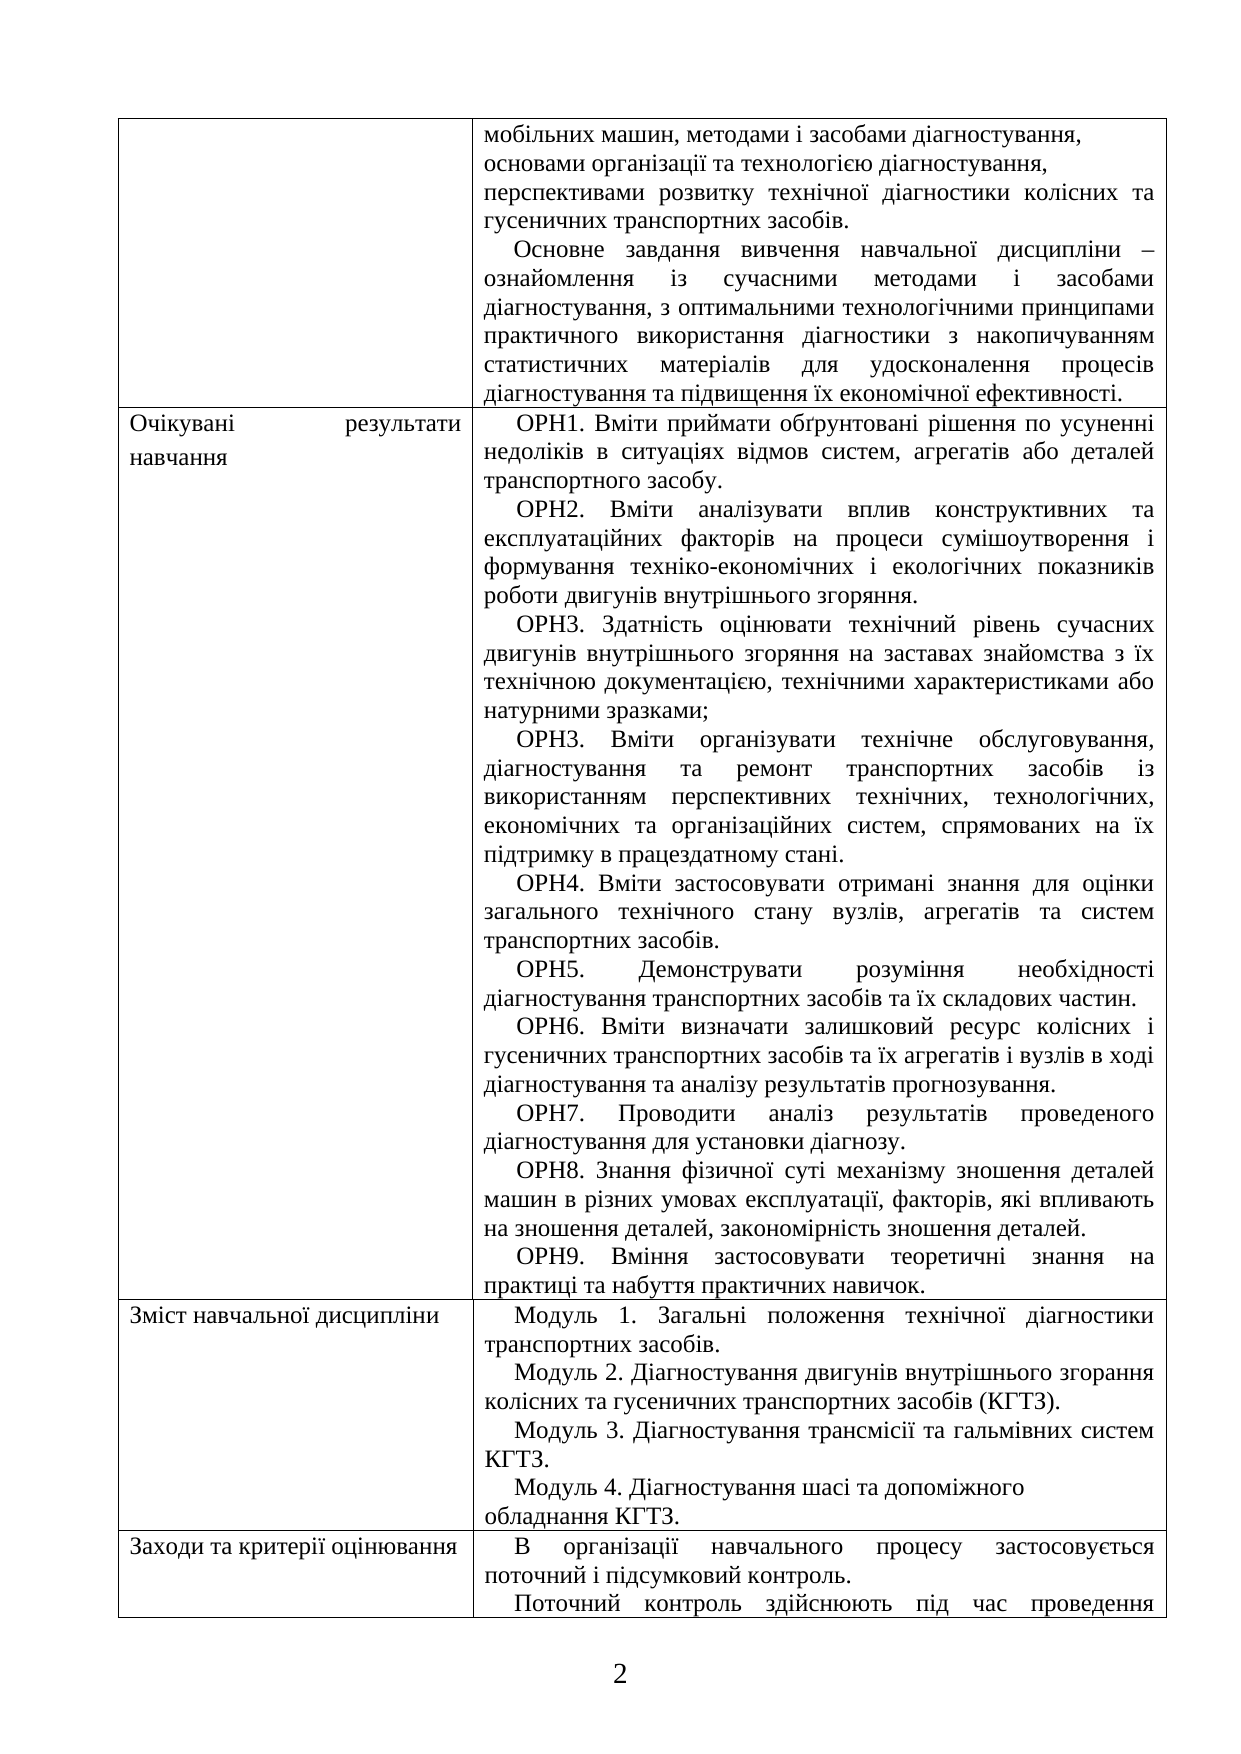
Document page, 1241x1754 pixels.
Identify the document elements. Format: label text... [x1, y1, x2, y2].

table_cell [119, 1531, 473, 1617]
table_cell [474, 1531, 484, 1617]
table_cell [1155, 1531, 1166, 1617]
table_cell ОРН1. Вміти приймати обґрунтовані рішення по усуненні недоліків в ситуаціях відмов систем, агрегатів або деталей транспортного засобу. ОРН2. Вміти аналізувати вплив конструктивних та експлуатаційних факторів на процеси сумішоутворення і формування техніко-економічних і екологічних показників роботи двигунів внутрішнього згоряння. ОРН3. Здатність оцінювати технічний рівень сучасних двигунів внутрішнього згоряння на заставах знайомства з їх технічною документацією, технічними характеристиками або натурними зразками; ОРН3. Вміти організувати технічне обслуговування, діагностування та ремонт транспортних засобів із використанням перспективних технічних, технологічних, економічних та організаційних систем, спрямованих на їх підтримку в працездатному стані. ОРН4. Вміти застосовувати отримані знання для оцінки загального технічного стану вузлів, агрегатів та систем транспортних засобів. ОРН5. Демонструвати розуміння необхідності діагностування транспортних засобів та їх складових частин. ОРН6. Вміти визначати залишковий ресурс колісних і гусеничних транспортних засобів та їх агрегатів і вузлів в ході діагностування та аналізу результатів прогнозування. ОРН7. Проводити аналіз результатів проведеного діагностування для установки діагнозу. ОРН8. Знання фізичної суті механізму зношення деталей машин в різних умовах експлуатації, факторів, які впливають на зношення деталей, закономірність зношення деталей. ОРН9. Вміння застосовувати теоретичні знання на практиці та набуття практичних навичок. [473, 408, 1166, 1299]
table_cell Очікувані результати навчання [119, 408, 472, 1299]
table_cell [473, 119, 1166, 407]
table_cell Зміст навчальної дисципліни [119, 1300, 473, 1530]
table_cell Модуль 1. Загальні положення технічної діагностики транспортних засобів. Модуль 2. Діагностування двигунів внутрішнього згорання колісних та гусеничних транспортних засобів (КГТЗ). Модуль 3. Діагностування трансмісії та гальмівних систем КГТЗ. Модуль 4. Діагностування шасі та допоміжного обладнання КГТЗ. [474, 1300, 1166, 1530]
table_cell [119, 119, 472, 407]
